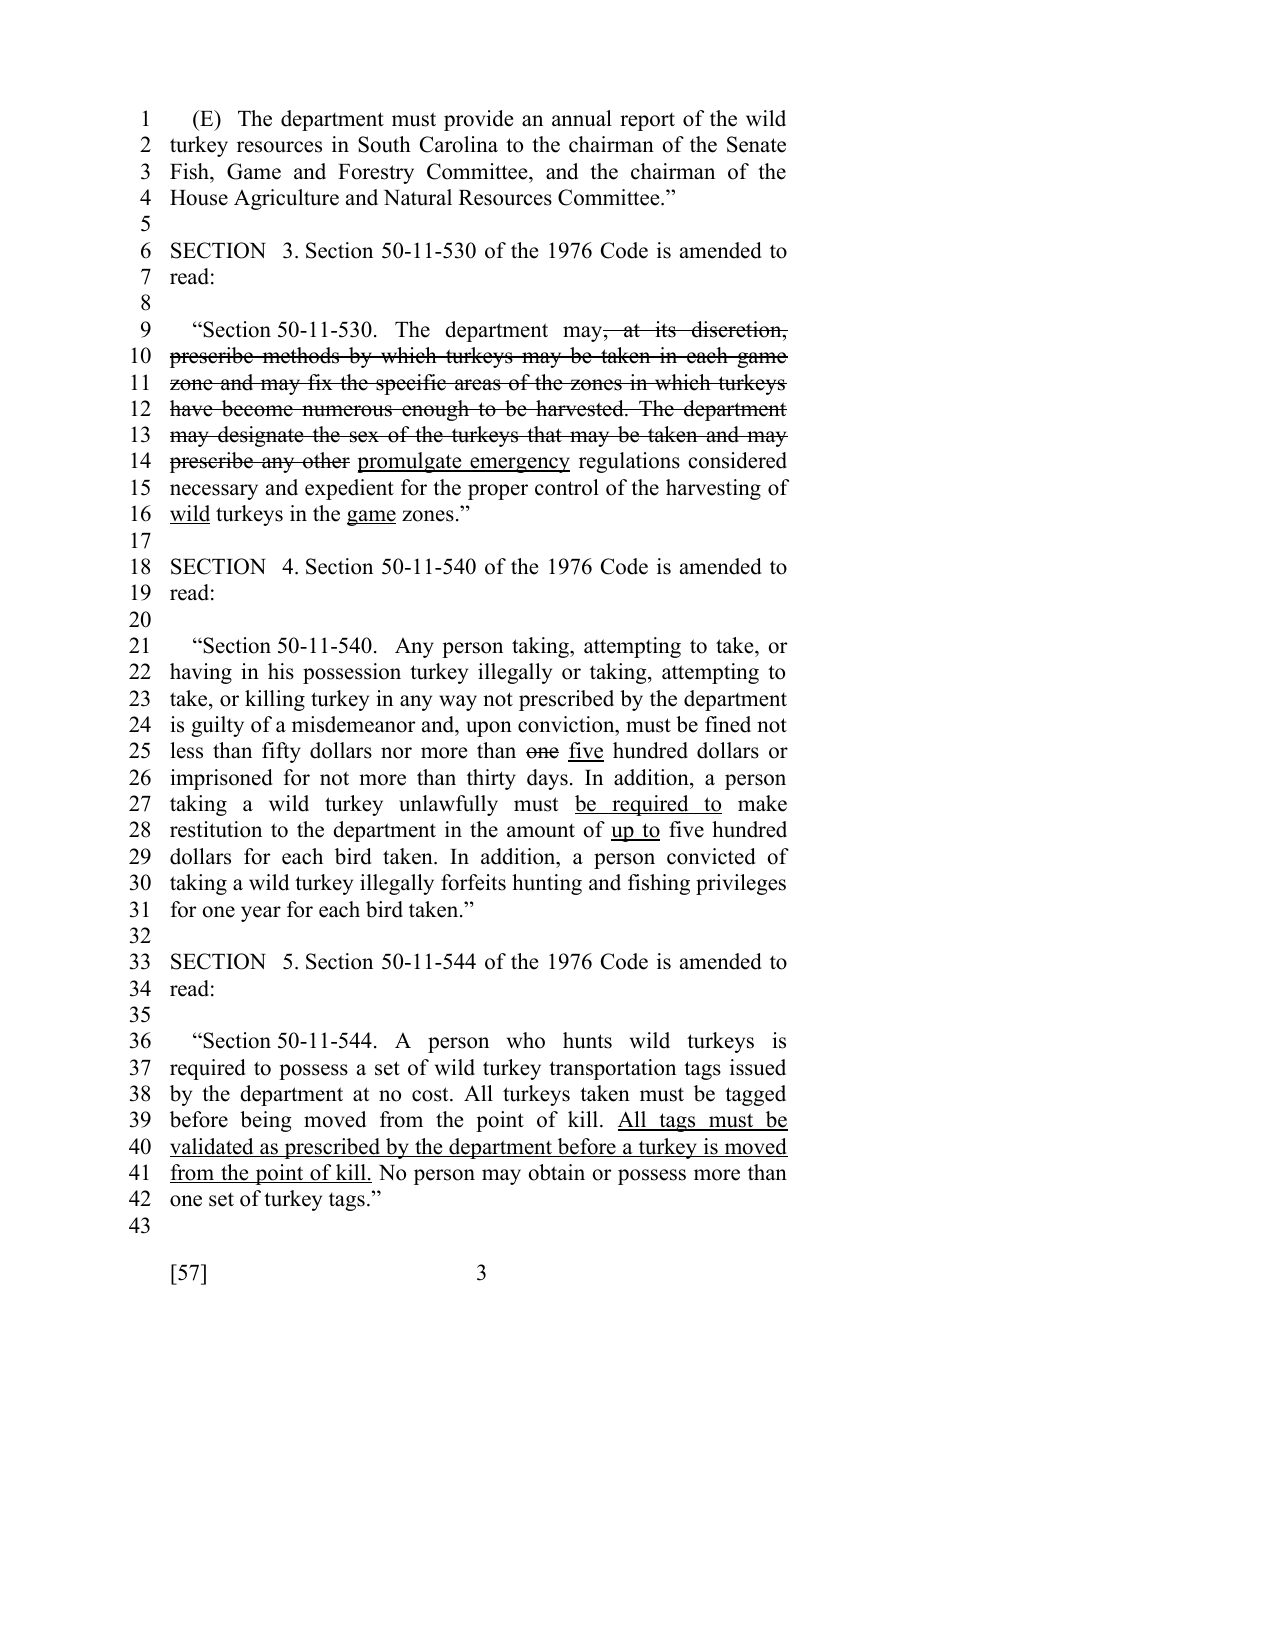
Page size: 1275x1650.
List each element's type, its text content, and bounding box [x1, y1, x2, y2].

text SECTION 3. Section 50-11-530 of the 1976 Code is amended to read: [169, 237, 787, 289]
text (E) The department must provide an annual report of the wild turkey resources in South Carolina to the chairman of the Senate Fish, Game and Forestry Committee, and the chairman of the House Agriculture and Natural Resources Committee.” [169, 105, 787, 210]
text “Section 50-11-544. A person who hunts wild turkeys is required to possess a set of wild turkey transportation tags issued by the department at no cost. All turkeys taken must be tagged before being moved from the point of kill. All tags must be validated as prescribed by the department before a turkey is moved from the point of kill. No person may obtain or possess more than one set of turkey tags.” [169, 1157, 787, 1212]
text “Section 50-11-530. The department may, at its discretion, prescribe methods by which turkeys may be taken in each game zone and may fix the specific areas of the zones in which turkeys have become numerous enough to be harvested. The department may designate the sex of the turkeys that may be taken and may prescribe any other promulgate emergency regulations considered necessary and expedient for the proper control of the harvesting of wild turkeys in the game zones.” [169, 437, 787, 527]
text “Section 50-11-544. A person who hunts wild turkeys is required to possess a set of wild turkey transportation tags issued by the department at no cost. All turkeys taken must be tagged before being moved from the point of kill. All tags must be validated as prescribed by the department before a turkey is moved from the point of kill. No person may obtain or possess more than one set of turkey tags.” [169, 1027, 787, 1156]
text SECTION 5. Section 50-11-544 of the 1976 Code is amended to read: [169, 948, 787, 1001]
text SECTION 4. Section 50-11-540 of the 1976 Code is amended to read: [169, 553, 787, 606]
text “Section 50-11-540. Any person taking, attempting to take, or having in his possession turkey illegally or taking, attempting to take, or killing turkey in any way not prescribed by the department is guilty of a misdemeanor and, upon conviction, must be fined not less than fifty dollars nor more than one five hundred dollars or imprisoned for not more than thirty days. In addition, a person taking a wild turkey unlawfully must be required to make restitution to the department in the amount of up to five hundred dollars for each bird taken. In addition, a person convicted of taking a wild turkey illegally forfeits hunting and fishing privileges for one year for each bird taken.” [169, 632, 787, 922]
